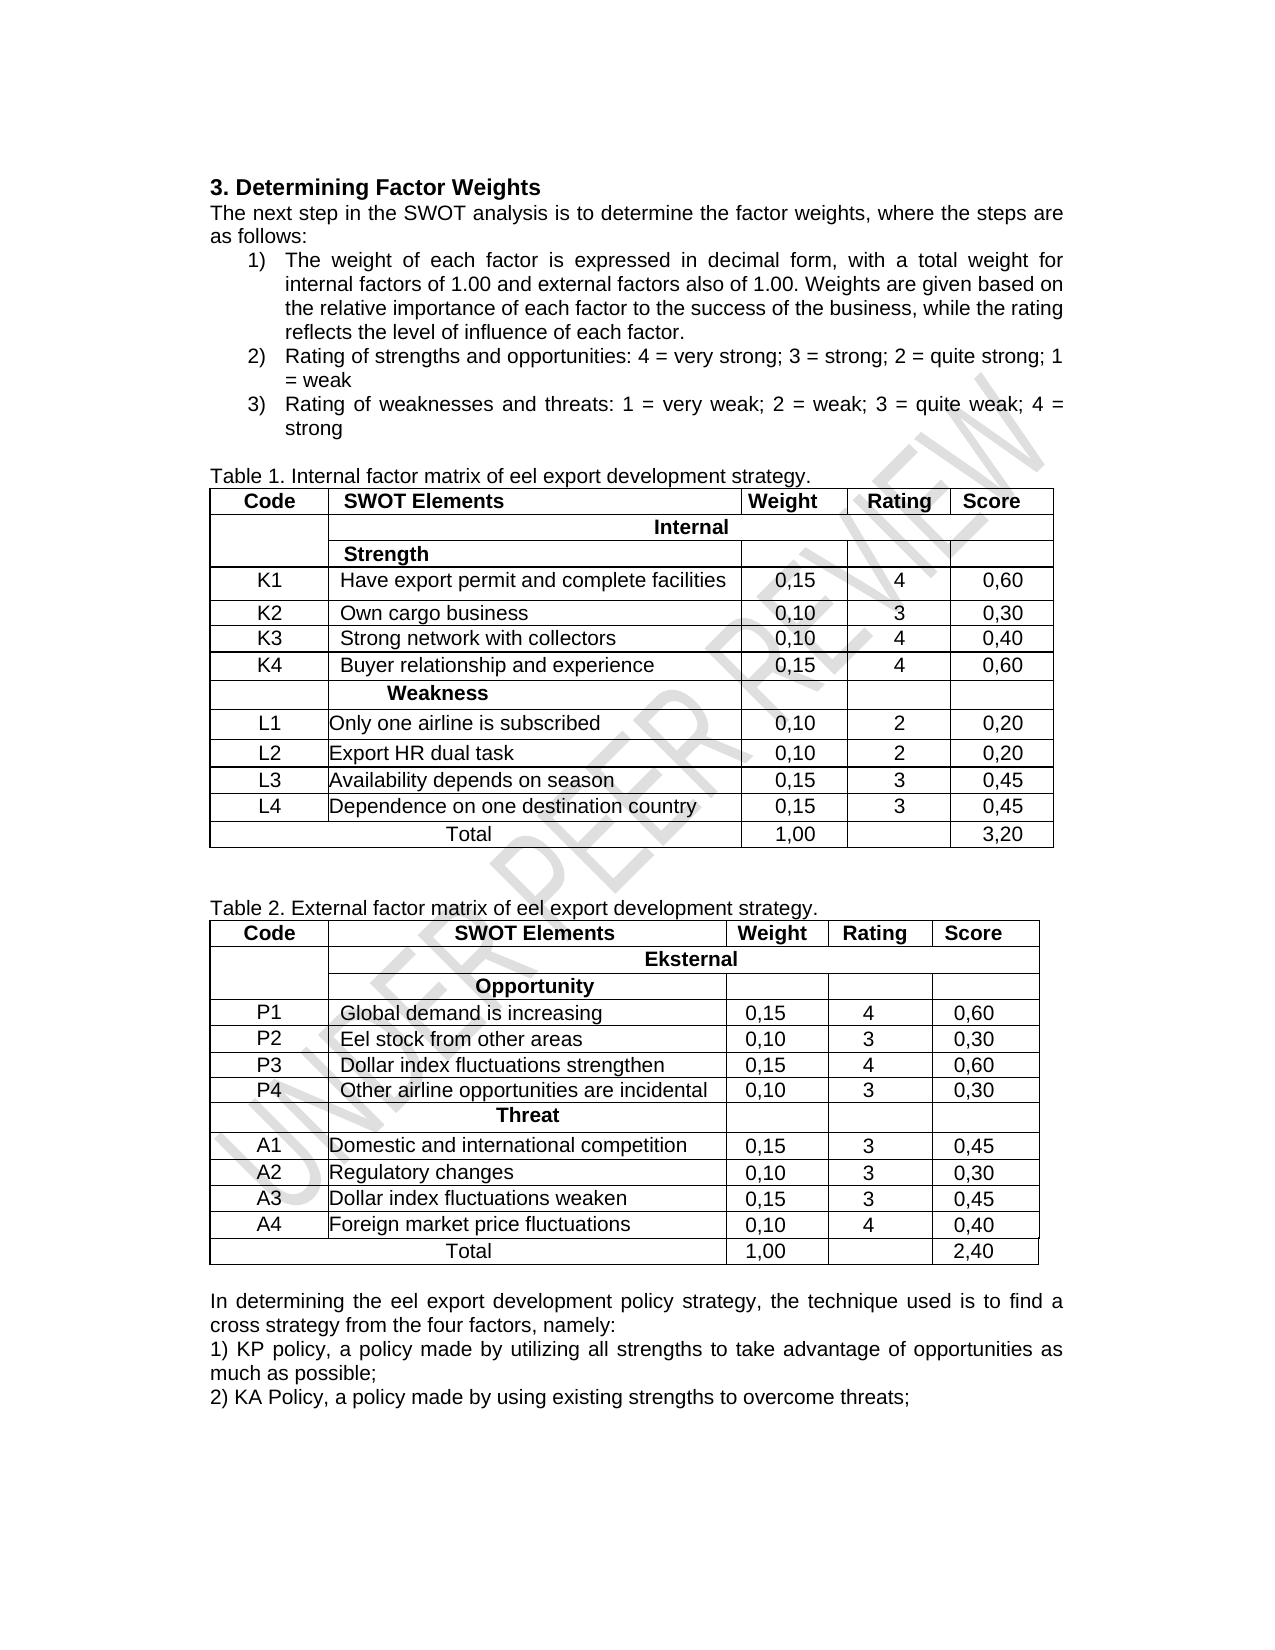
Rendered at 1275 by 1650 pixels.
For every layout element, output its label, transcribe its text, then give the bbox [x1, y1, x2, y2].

table_cell P4 [211, 1078, 328, 1102]
table_cell 0,60 [933, 1000, 1039, 1025]
table_cell Strength [329, 541, 741, 566]
table_cell A4 [211, 1212, 328, 1238]
table_cell 2 [848, 710, 950, 739]
table_cell 0,45 [951, 768, 1053, 793]
table_cell 0,45 [951, 794, 1053, 821]
table_cell Export HR dual task [329, 740, 741, 766]
table_cell 0,15 [742, 653, 847, 679]
table_cell [727, 1103, 828, 1132]
table_cell 0,60 [951, 568, 1053, 600]
text 2) KA Policy, a policy made by using existing strengths to overcome threats; [210, 1384, 1065, 1408]
table_header Weight [742, 489, 847, 514]
table_cell Global demand is increasing [329, 1000, 726, 1025]
table_cell 4 [829, 1000, 932, 1025]
table_header Code [211, 489, 328, 514]
table_cell 3 [848, 768, 950, 793]
table_cell Have export permit and complete facilities [329, 568, 741, 600]
table_cell 1,00 [727, 1239, 828, 1264]
table_header Score [951, 489, 1053, 514]
text 1) KP policy, a policy made by utilizing all strengths to take advantage of opportunities as much as possible; [210, 1337, 1065, 1384]
table_cell [848, 822, 950, 847]
table_cell L3 [211, 768, 328, 793]
table_cell 0,20 [951, 740, 1053, 766]
table_cell P1 [211, 1000, 328, 1025]
table_cell Total [211, 822, 741, 847]
table_cell Eksternal [329, 947, 1039, 973]
table_cell Domestic and international competition [329, 1133, 726, 1158]
table_cell Dollar index fluctuations strengthen [329, 1053, 726, 1077]
table_cell L1 [211, 710, 328, 739]
table_cell 0,10 [742, 626, 847, 651]
table_cell Foreign market price fluctuations [329, 1212, 726, 1238]
table_cell [829, 1103, 932, 1132]
table_cell 3 [848, 601, 950, 625]
table_cell 3 [829, 1160, 932, 1185]
table_cell [742, 541, 847, 566]
table_cell 0,45 [933, 1186, 1039, 1211]
table_cell 3 [829, 1186, 932, 1211]
table_cell K1 [211, 568, 328, 600]
table_cell Internal [329, 515, 1053, 540]
text The next step in the SWOT analysis is to determine the factor weights, where the steps are as follows: [210, 200, 1065, 248]
table_cell A3 [211, 1186, 328, 1211]
table_cell Strong network with collectors [329, 626, 741, 651]
table_cell 0,15 [742, 768, 847, 793]
table_cell 3,20 [951, 822, 1053, 847]
table_cell Total [211, 1239, 726, 1264]
table_cell Opportunity [329, 974, 726, 999]
table_cell K2 [211, 601, 328, 625]
table_cell [742, 681, 847, 709]
table_cell 0,10 [727, 1026, 828, 1052]
table_cell A2 [211, 1160, 328, 1185]
table_cell P2 [211, 1026, 328, 1052]
table_cell 2,40 [933, 1239, 1038, 1264]
table_cell [933, 974, 1039, 999]
table_cell L4 [211, 794, 328, 821]
list The weight of each factor is expressed in decimal form, with a total weight for internal factors of 1.00 and external factors also of 1.00. Weights are given based on the relative importance of each factor to the success of the business, while the rating reflects the level of influence of each factor. [247, 248, 1065, 344]
table_cell 4 [829, 1053, 932, 1077]
table_cell 0,15 [727, 1000, 828, 1025]
table_cell 4 [848, 653, 950, 679]
table_header Weight [727, 921, 828, 946]
table_cell [933, 1103, 1039, 1132]
table_cell [848, 681, 950, 709]
table_header SWOT Elements [329, 921, 726, 946]
table_cell 3 [829, 1078, 932, 1102]
table_cell 3 [829, 1133, 932, 1158]
table_cell 0,20 [951, 710, 1053, 739]
table_cell 1,00 [742, 822, 847, 847]
list Rating of strengths and opportunities: 4 = very strong; 3 = strong; 2 = quite strong; 1 = weak [247, 344, 1065, 392]
table_cell 0,60 [933, 1053, 1039, 1077]
table_cell Other airline opportunities are incidental [329, 1078, 726, 1102]
table_cell Dollar index fluctuations weaken [329, 1186, 726, 1211]
table_header Score [933, 921, 1039, 946]
table_cell 0,10 [727, 1160, 828, 1185]
table_cell 0,40 [933, 1212, 1039, 1238]
table_cell 0,30 [933, 1078, 1039, 1102]
table_cell Regulatory changes [329, 1160, 726, 1185]
table_cell Eel stock from other areas [329, 1026, 726, 1052]
table_header Rating [848, 489, 950, 514]
table_cell 0,40 [951, 626, 1053, 651]
text In determining the eel export development policy strategy, the technique used is to find a cross strategy from the four factors, namely: [210, 1289, 1065, 1337]
table_cell Dependence on one destination country [329, 794, 741, 821]
text 3. Determining Factor Weights [210, 174, 1065, 200]
table_cell 3 [829, 1026, 932, 1052]
table_cell [848, 541, 950, 566]
table_cell Own cargo business [329, 601, 741, 625]
table_cell 4 [848, 568, 950, 600]
table_cell 2 [848, 740, 950, 766]
table_cell [211, 1103, 328, 1132]
text Table 2. External factor matrix of eel export development strategy. [210, 896, 1065, 920]
table_cell 0,30 [951, 601, 1053, 625]
table_cell 0,10 [742, 710, 847, 739]
table_cell [211, 947, 328, 999]
table_cell 4 [829, 1212, 932, 1238]
table_cell [211, 681, 328, 709]
table_cell 0,30 [933, 1160, 1039, 1185]
table_cell 0,10 [742, 740, 847, 766]
table_cell 0,60 [951, 653, 1053, 679]
table_cell 0,10 [727, 1212, 828, 1238]
table_cell 0,10 [727, 1078, 828, 1102]
table_cell 0,15 [742, 568, 847, 600]
table_cell [829, 1239, 932, 1264]
table_cell K3 [211, 626, 328, 651]
table_cell 0,15 [727, 1186, 828, 1211]
table_cell A1 [211, 1133, 328, 1158]
table_cell [829, 974, 932, 999]
table_cell Threat [329, 1103, 726, 1132]
table_cell [951, 681, 1053, 709]
table_cell K4 [211, 653, 328, 679]
list Rating of weaknesses and threats: 1 = very weak; 2 = weak; 3 = quite weak; 4 = strong [247, 392, 1065, 440]
table_cell 0,45 [933, 1133, 1039, 1158]
table_cell [727, 974, 828, 999]
table_header Code [211, 921, 328, 946]
table_cell 3 [848, 794, 950, 821]
table_cell 0,30 [933, 1026, 1039, 1052]
table_cell P3 [211, 1053, 328, 1077]
table_cell Weakness [329, 681, 741, 709]
table_cell [951, 541, 1053, 566]
table_header Rating [829, 921, 932, 946]
table_cell Buyer relationship and experience [329, 653, 741, 679]
table_cell L2 [211, 740, 328, 766]
table_cell Only one airline is subscribed [329, 710, 741, 739]
table_cell [211, 515, 328, 566]
table_cell 0,15 [727, 1053, 828, 1077]
table_cell 0,10 [742, 601, 847, 625]
table_cell 4 [848, 626, 950, 651]
table_header SWOT Elements [329, 489, 741, 514]
table_cell 0,15 [742, 794, 847, 821]
table_cell 0,15 [727, 1133, 828, 1158]
text Table 1. Internal factor matrix of eel export development strategy. [210, 464, 1065, 488]
table_cell Availability depends on season [329, 768, 741, 793]
